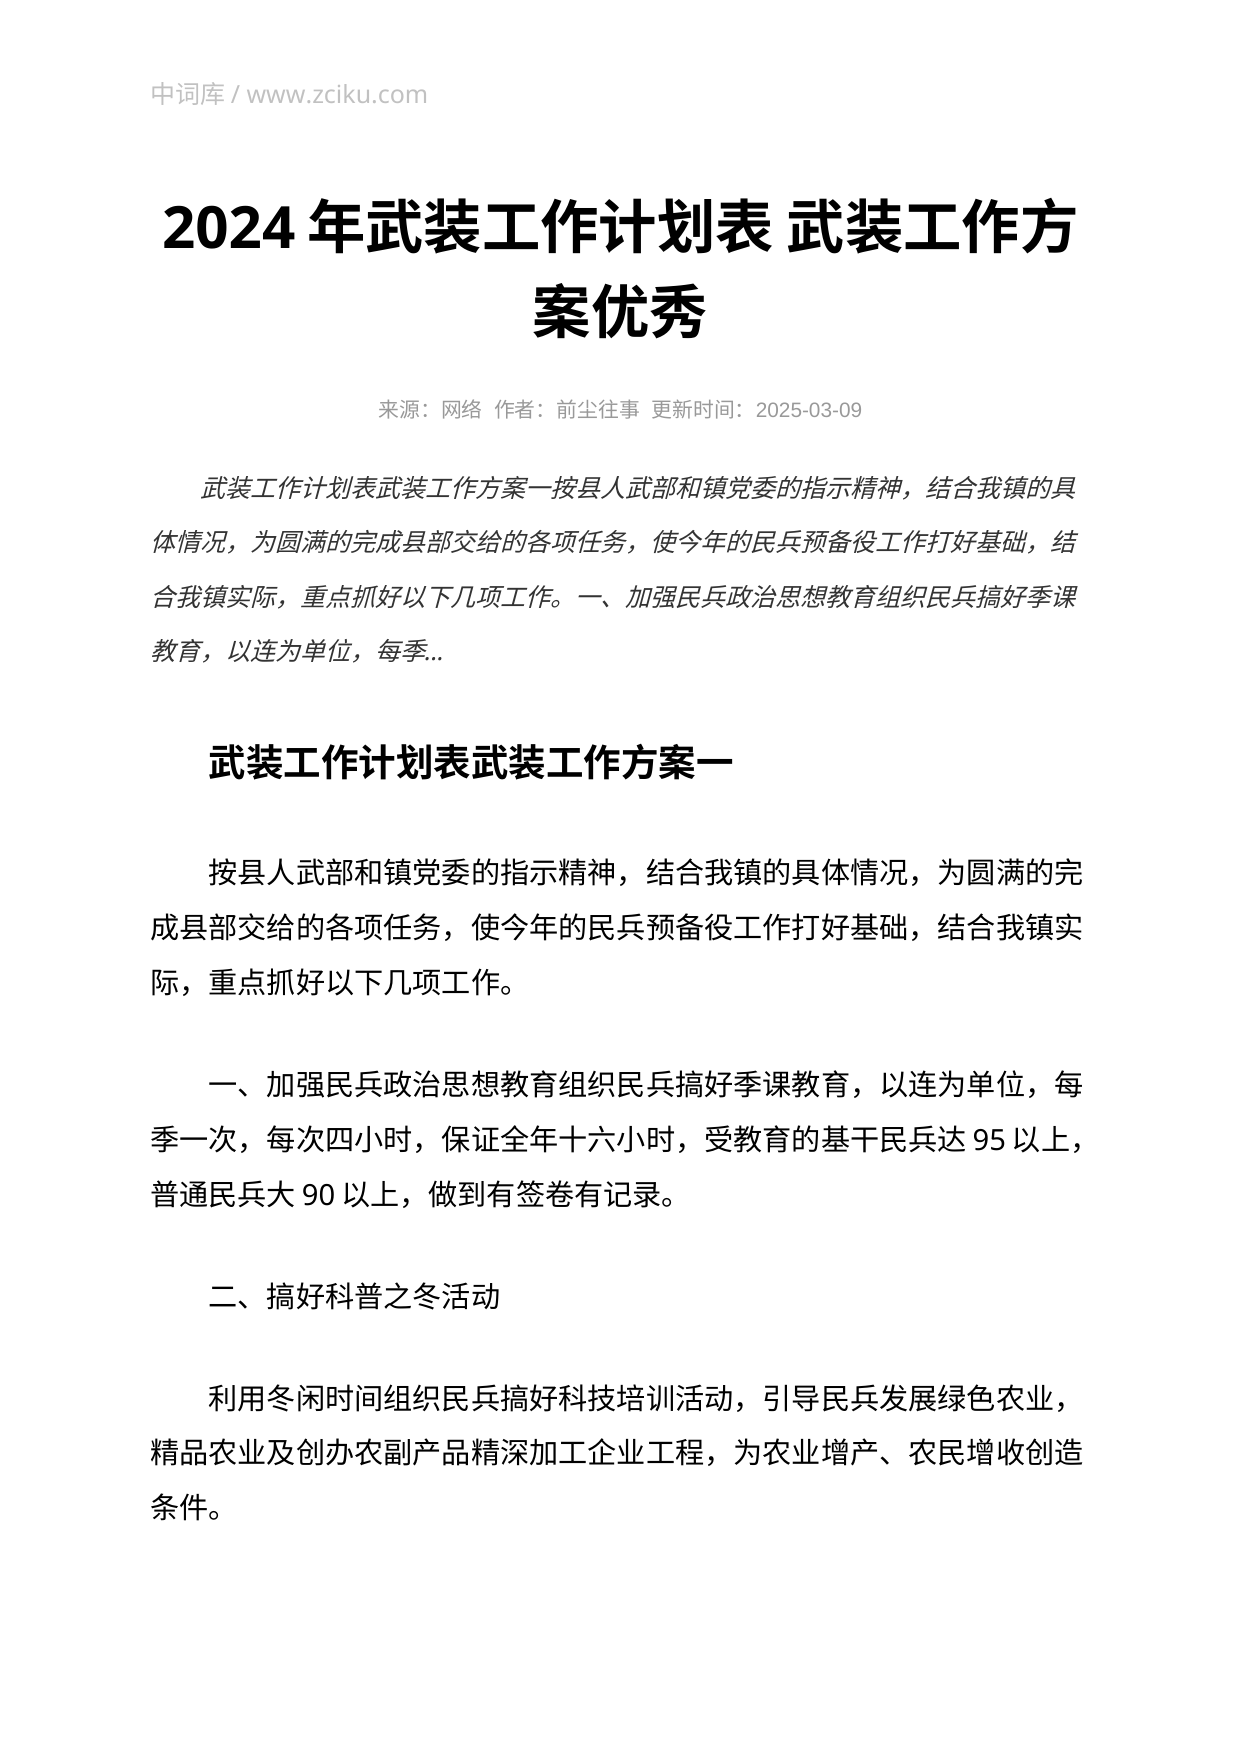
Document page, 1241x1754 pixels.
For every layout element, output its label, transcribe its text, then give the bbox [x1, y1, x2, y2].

text 武装工作计划表武装工作方案一 [150, 733, 1090, 787]
text 利用冬闲时间组织民兵搞好科技培训活动，引导民兵发展绿色农业，精品农业及创办农副产品精深加工企业工程，为农业增产、农民增收创造条件。 [150, 1375, 1090, 1527]
text 武装工作计划表武装工作方案一按县人武部和镇党委的指示精神，结合我镇的具体情况，为圆满的完成县部交给的各项任务，使今年的民兵预备役工作打好基础，结合我镇实际，重点抓好以下几项工作。一、加强民兵政治思想教育组织民兵搞好季课教育，以连为单位，每季... [150, 468, 1090, 668]
subtitle 2024年武装工作计划表 武装工作方案优秀 [150, 181, 1090, 351]
text 二、搞好科普之冬活动 [150, 1273, 1090, 1316]
text 一、加强民兵政治思想教育组织民兵搞好季课教育，以连为单位，每季一次，每次四小时，保证全年十六小时，受教育的基干民兵达95以上，普通民兵大90以上，做到有签卷有记录。 [150, 1062, 1090, 1214]
text 来源：网络 作者：前尘往事 更新时间：2025-03-09 [150, 397, 1090, 421]
text 按县人武部和镇党委的指示精神，结合我镇的具体情况，为圆满的完成县部交给的各项任务，使今年的民兵预备役工作打好基础，结合我镇实际，重点抓好以下几项工作。 [150, 850, 1090, 1002]
